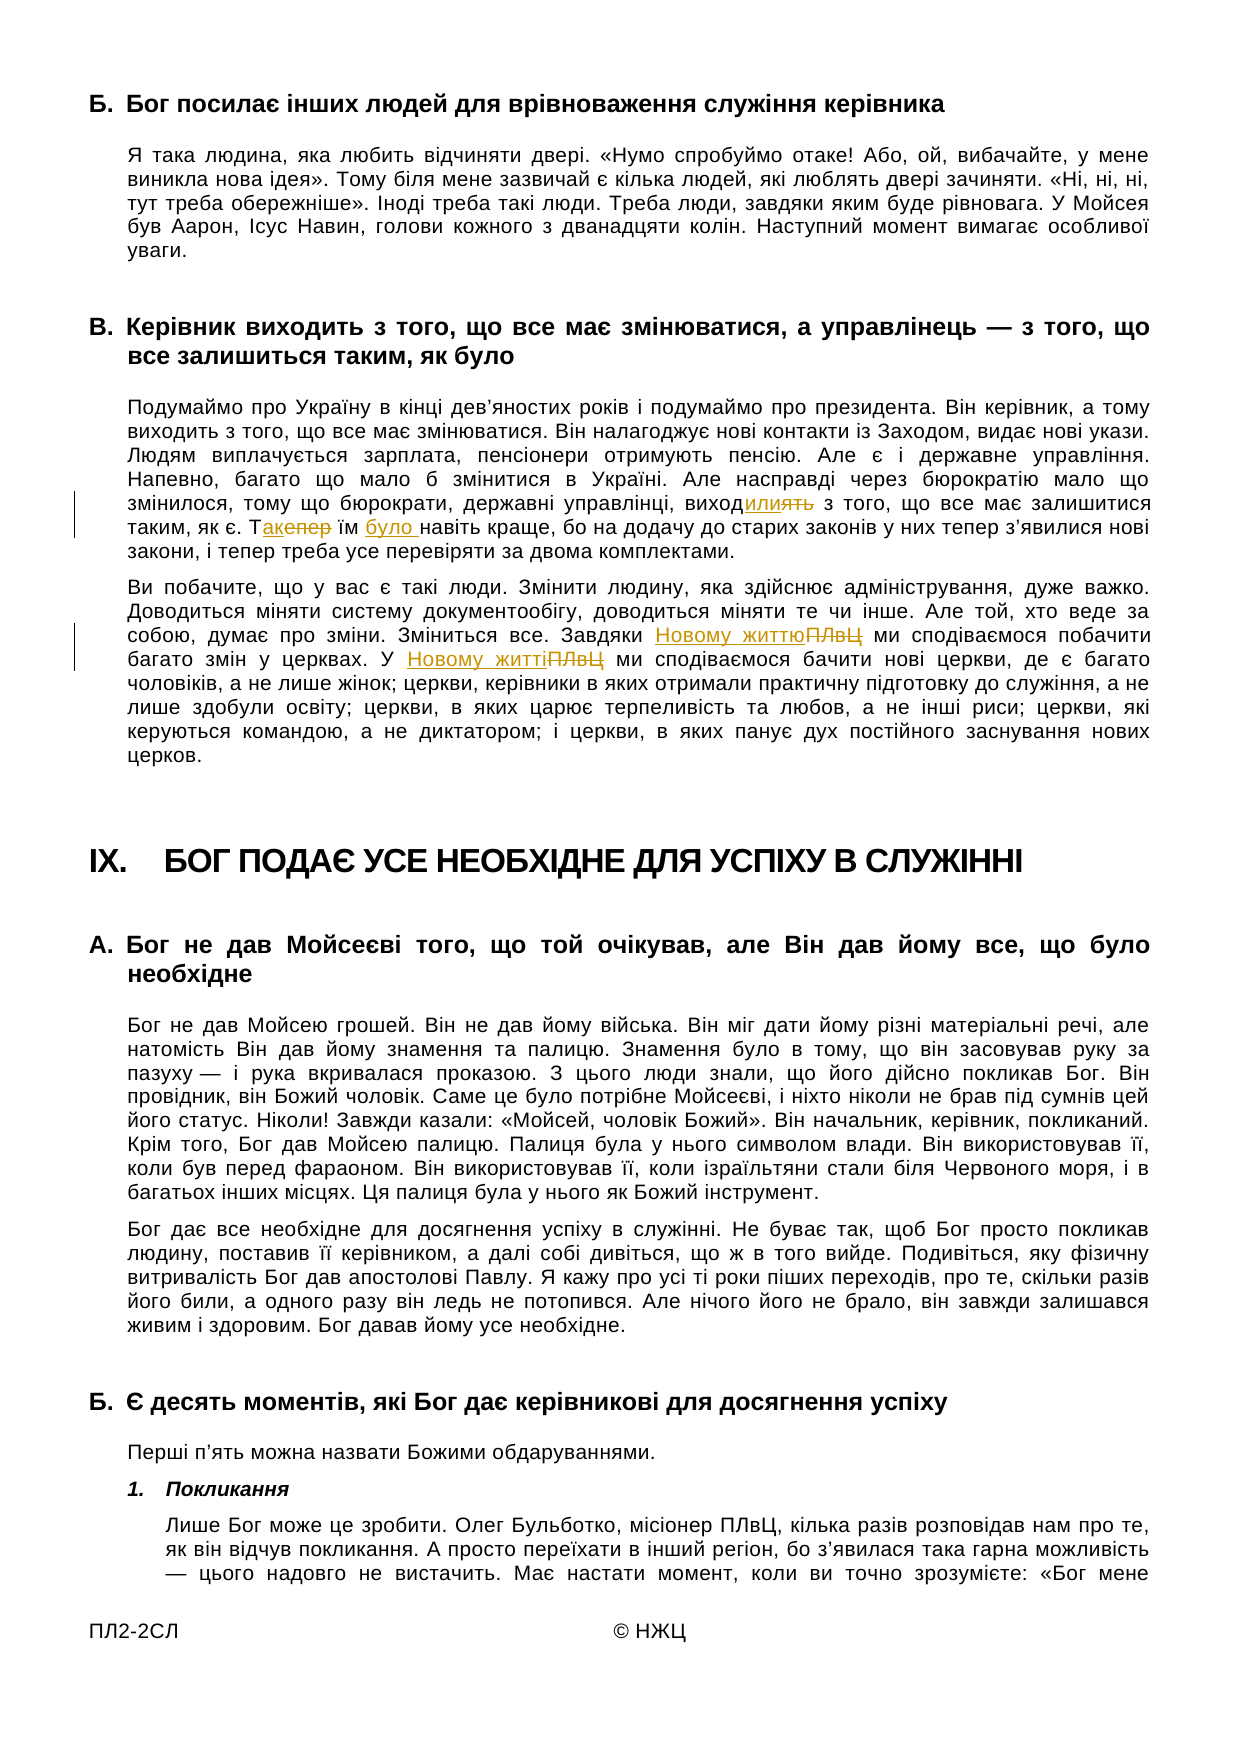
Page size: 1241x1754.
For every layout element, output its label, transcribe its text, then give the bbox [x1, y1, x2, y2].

subtitle А. Бог не дав Мойсеєві того, що той очікував, але Він дав йому все, що було необхідне [89, 930, 1152, 987]
subtitle Б. Є десять моментів, які Бог дає керівникові для досягнення успіху [89, 1386, 1152, 1415]
text Я така людина, яка любить відчиняти двері. «Нумо спробуймо отаке! Або, ой, вибачайте, у мене виникла нова ідея». Тому біля мене зазвичай є кілька людей, які люблять двері зачиняти. «Ні, ні, ні, тут треба обережніше». Іноді треба такі люди. Треба люди, завдяки яким буде рівновага. У Мойсея був Аарон, Ісус Навин, голови кожного з дванадцяти колін. Наступний момент вимагає особливої уваги. [127, 142, 1152, 262]
text Бог не дав Мойсею грошей. Він не дав йому війська. Він міг дати йому різні матеріальні речі, але натомість Він дав йому знамення та палицю. Знамення було в тому, що він засовував руку за пазуху — і рука вкривалася проказою. З цього люди знали, що його дійсно покликав Бог. Він провідник, він Божий чоловік. Саме це було потрібне Мойсеєві, і ніхто ніколи не брав під сумнів цей його статус. Ніколи! Завжди казали: «Мойсей, чоловік Божий». Він начальник, керівник, покликаний. Крім того, Бог дав Мойсею палицю. Палиця була у нього символом влади. Він використовував її, коли був перед фараоном. Він використовував її, коли ізраїльтяни стали біля Червоного моря, і в багатьох інших місцях. Ця палиця була у нього як Божий інструмент. [127, 1012, 1152, 1204]
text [165, 1513, 1152, 1585]
text Подумаймо про Україну в кінці дев’яностих років і подумаймо про президента. Він керівник, а тому виходить з того, що все має змінюватися. Він налагоджує нові контакти із Заходом, видає нові укази. Людям виплачується зарплата, пенсіонери отримують пенсію. Але є і державне управління. Напевно, багато що мало б змінитися в Україні. Але насправді через бюрократію мало що змінилося, тому що бюрократи, державні управлінці, виход з того, що все має залишитися таким, як є. Т їм навіть краще, бо на додачу до старих законів у них тепер з’явилися нові закони, і тепер треба усе перевіряти за двома комплектами. [127, 395, 1152, 562]
subtitle IX. БОГ ПОДАЄ УСЕ НЕОБХІДНЕ ДЛЯ УСПІХУ В СЛУЖІННІ [89, 842, 1152, 880]
subtitle 1. Покликання [127, 1477, 1152, 1501]
subtitle Б. Бог посилає інших людей для врівноваження служіння керівника [89, 89, 1152, 117]
subtitle В. Керівник виходить з того, що все має змінюватися, а управлінець — з того, що все залишиться таким, як було [89, 312, 1152, 370]
text Перші п’ять можна назвати Божими обдаруваннями. [127, 1440, 1152, 1464]
text Ви побачите, що у вас є такі люди. Змінити людину, яка здійснює адміністрування, дуже важко. Доводиться міняти систему документообігу, доводиться міняти те чи інше. Але той, хто веде за собою, думає про зміни. Зміниться все. Завдяки ми сподіваємося побачити багато змін у церквах. У ми сподіваємося бачити нові церкви, де є багато чоловіків, а не лише жінок; церкви, керівники в яких отримали практичну підготовку до служіння, а не лише здобули освіту; церкви, в яких царює терпеливість та любов, а не інші риси; церкви, які керуються командою, а не диктатором; і церкви, в яких панує дух постійного заснування нових церков. [127, 575, 1152, 767]
text Бог дає все необхідне для досягнення успіху в служінні. Не буває так, щоб Бог просто покликав людину, поставив її керівником, а далі собі дивіться, що ж в того вийде. Подивіться, яку фізичну витривалість Бог дав апостолові Павлу. Я кажу про усі ті роки піших переходів, про те, скільки разів його били, а одного разу він ледь не потопився. Але нічого його не брало, він завжди залишався живим і здоровим. Бог давав йому усе необхідне. [127, 1217, 1152, 1336]
